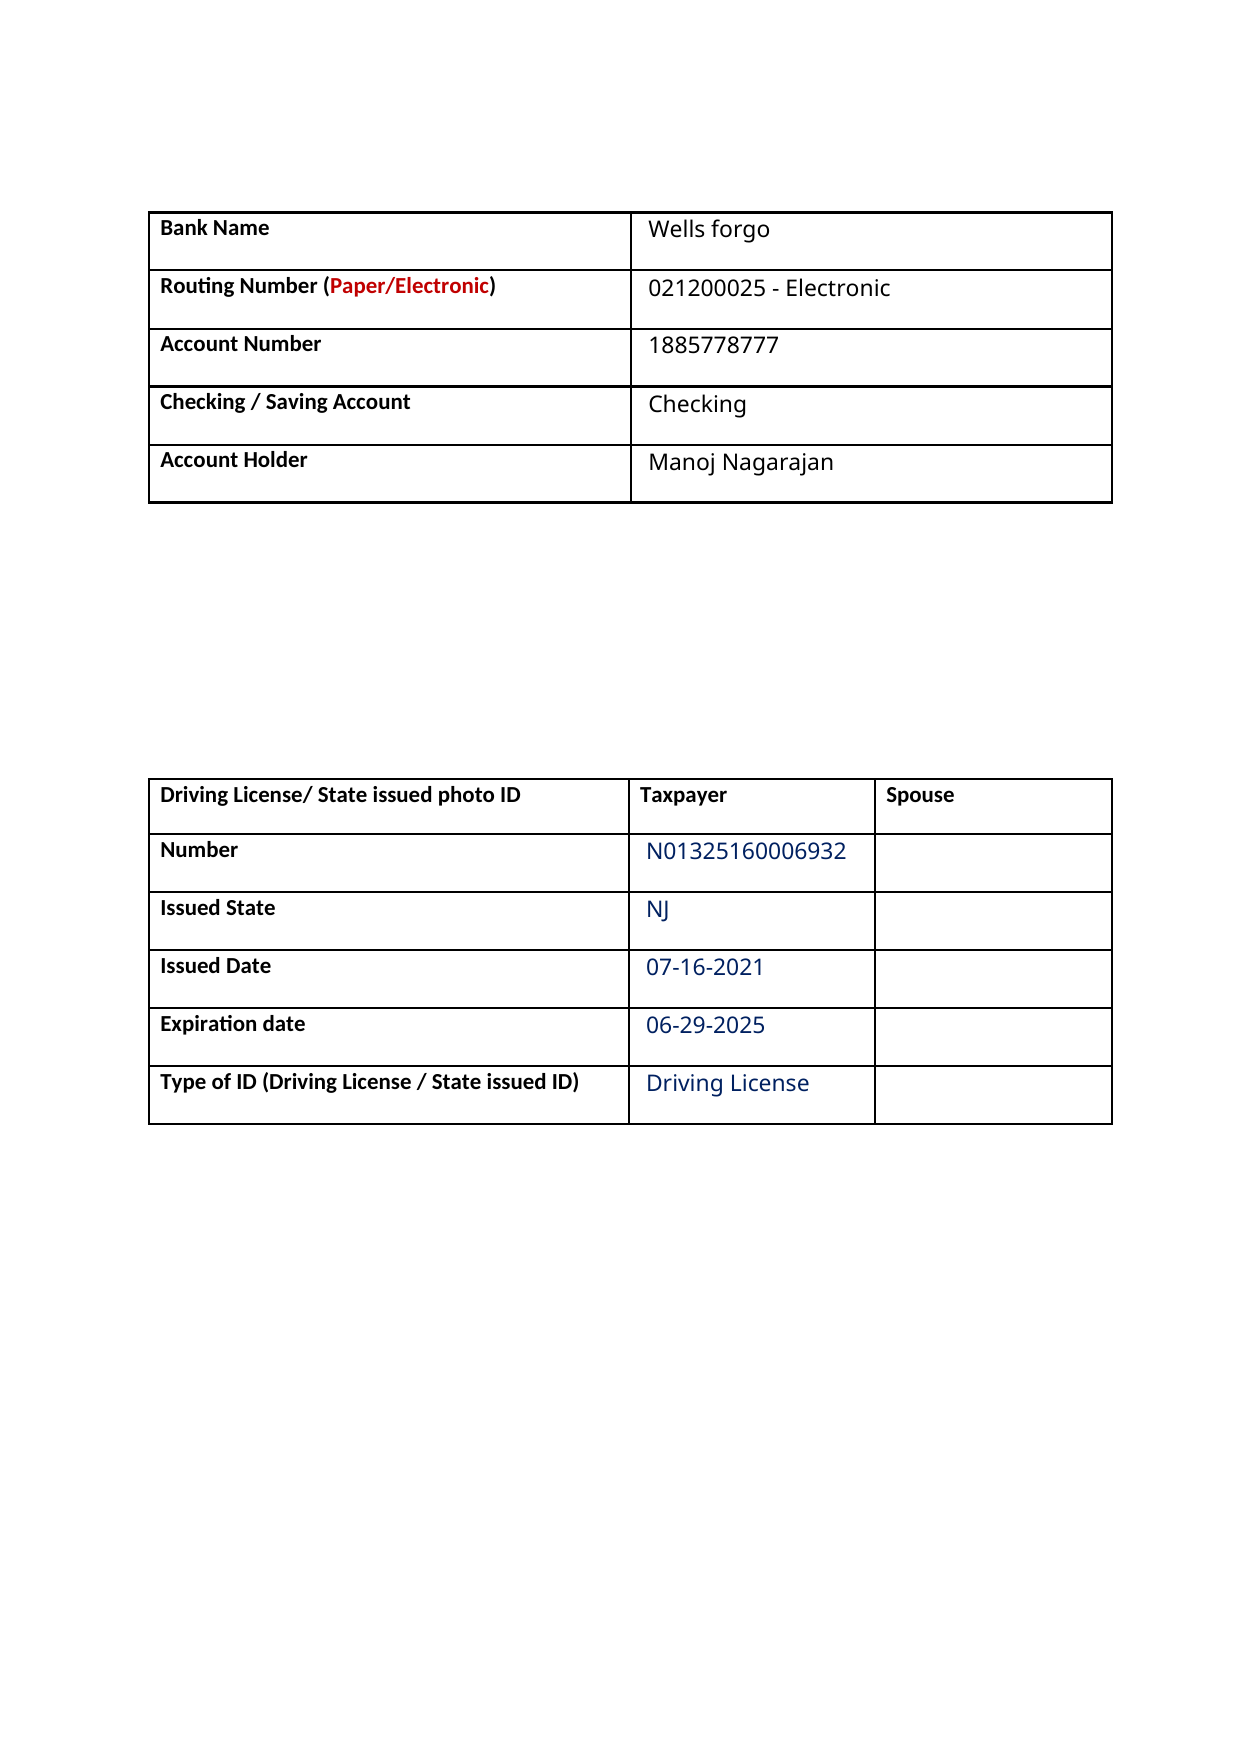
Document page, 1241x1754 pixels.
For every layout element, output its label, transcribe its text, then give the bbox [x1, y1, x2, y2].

table_cell NJ [630, 893, 874, 949]
table_cell 07-16-2021 [630, 951, 874, 1007]
table_cell [876, 951, 1111, 1007]
table_cell 06-29-2025 [630, 1009, 874, 1065]
table_cell Manoj Nagarajan [632, 446, 1111, 501]
table_cell Routing Number (Paper/Electronic) [150, 271, 630, 327]
table_cell Driving License [630, 1067, 874, 1123]
table_cell Number [150, 835, 628, 891]
table_cell 1885778777 [632, 330, 1111, 385]
table_cell [876, 893, 1111, 949]
table_cell [876, 835, 1111, 891]
table_header Spouse [876, 780, 1111, 833]
table_cell 021200025 - Electronic [632, 271, 1111, 327]
table_cell Account Holder [150, 446, 630, 501]
table_cell Issued State [150, 893, 628, 949]
table_header Taxpayer [630, 780, 874, 833]
table_cell Expiration date [150, 1009, 628, 1065]
table_cell [876, 1009, 1111, 1065]
table_cell Checking [632, 388, 1111, 443]
table_cell Type of ID (Driving License / State issued ID) [150, 1067, 628, 1123]
table_cell Account Number [150, 330, 630, 385]
table_cell Issued Date [150, 951, 628, 1007]
table_cell Checking / Saving Account [150, 388, 630, 443]
table_header Driving License/ State issued photo ID [150, 780, 628, 833]
table_header Bank Name [150, 214, 630, 269]
table_cell [876, 1067, 1111, 1123]
table_header Wells forgo [632, 214, 1111, 269]
table_cell N01325160006932 [630, 835, 874, 891]
